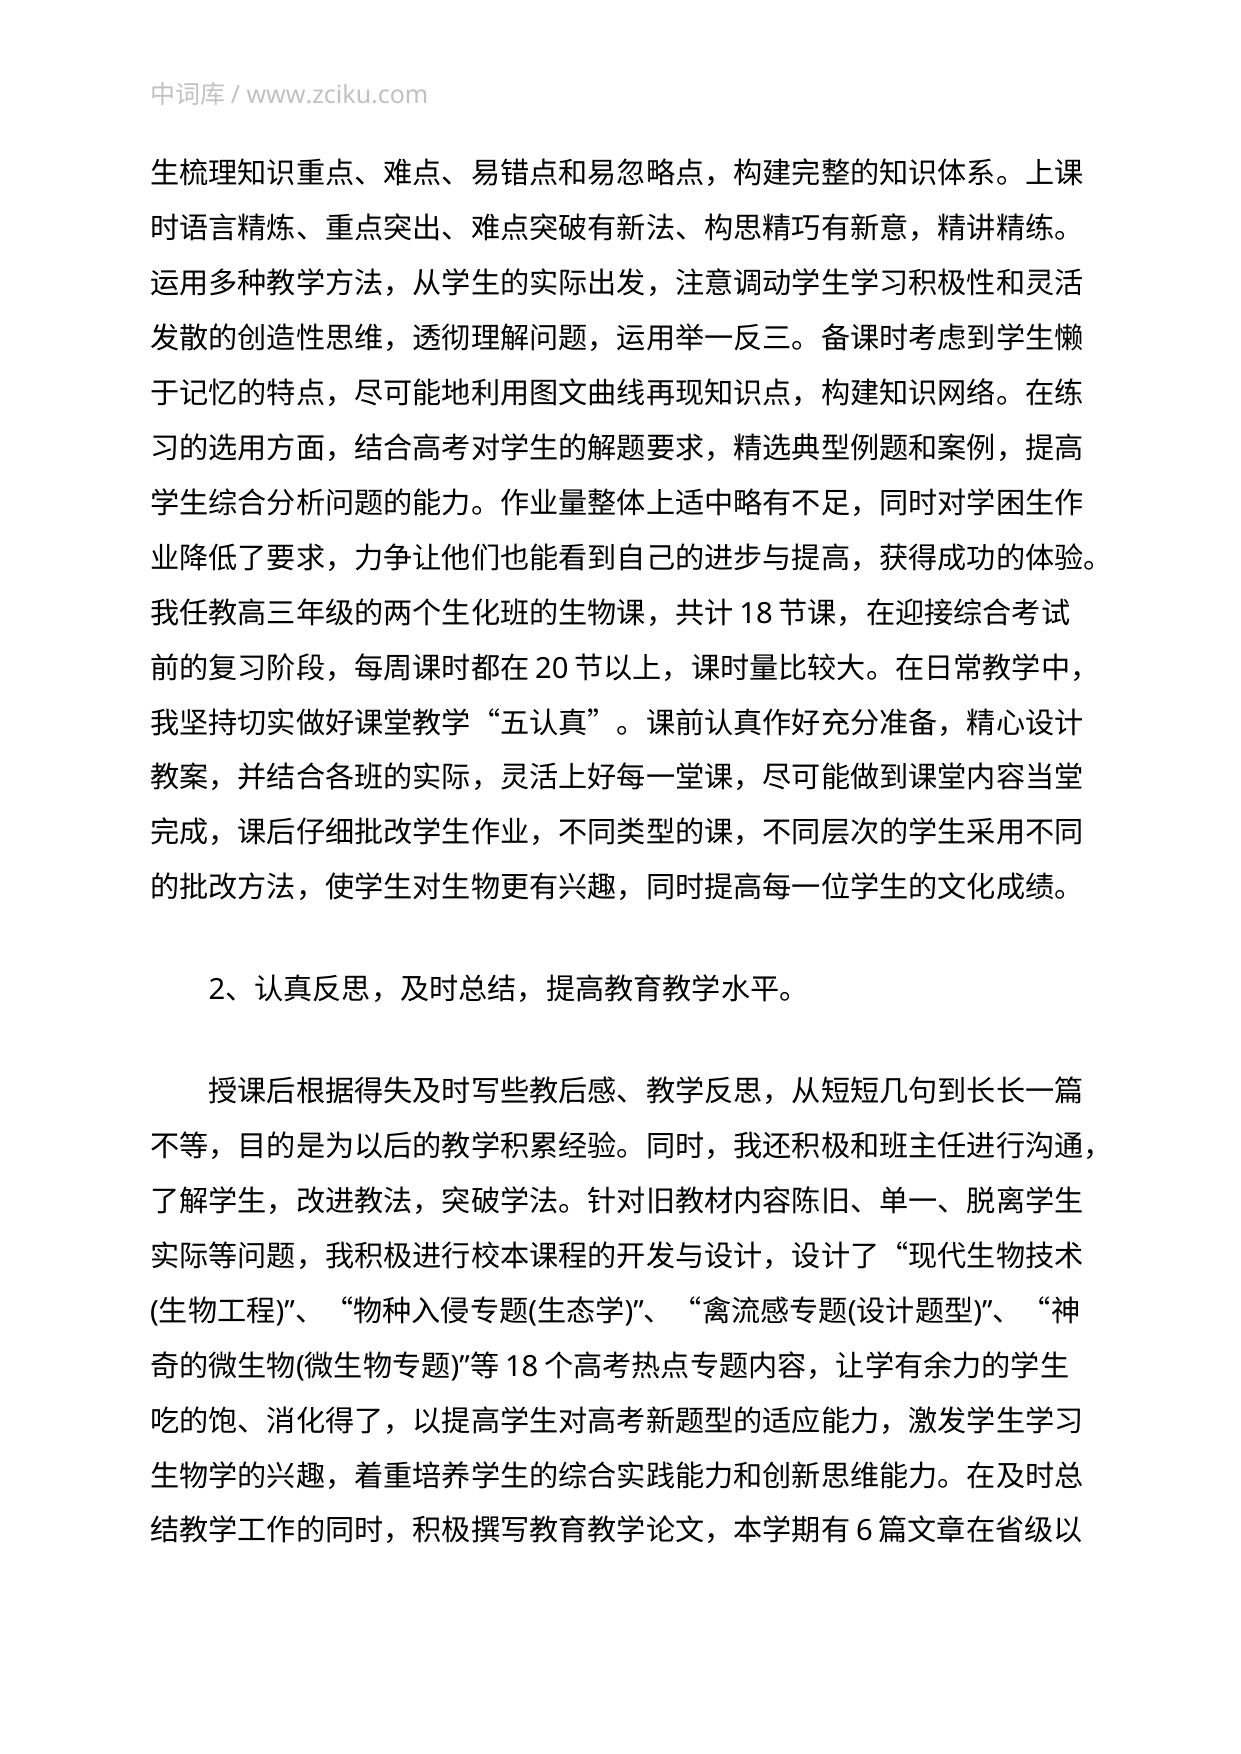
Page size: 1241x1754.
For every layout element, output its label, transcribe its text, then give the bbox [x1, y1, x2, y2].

text 2、认真反思，及时总结，提高教育教学水平。 [150, 966, 1090, 1008]
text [150, 1068, 1090, 1549]
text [150, 150, 1090, 906]
